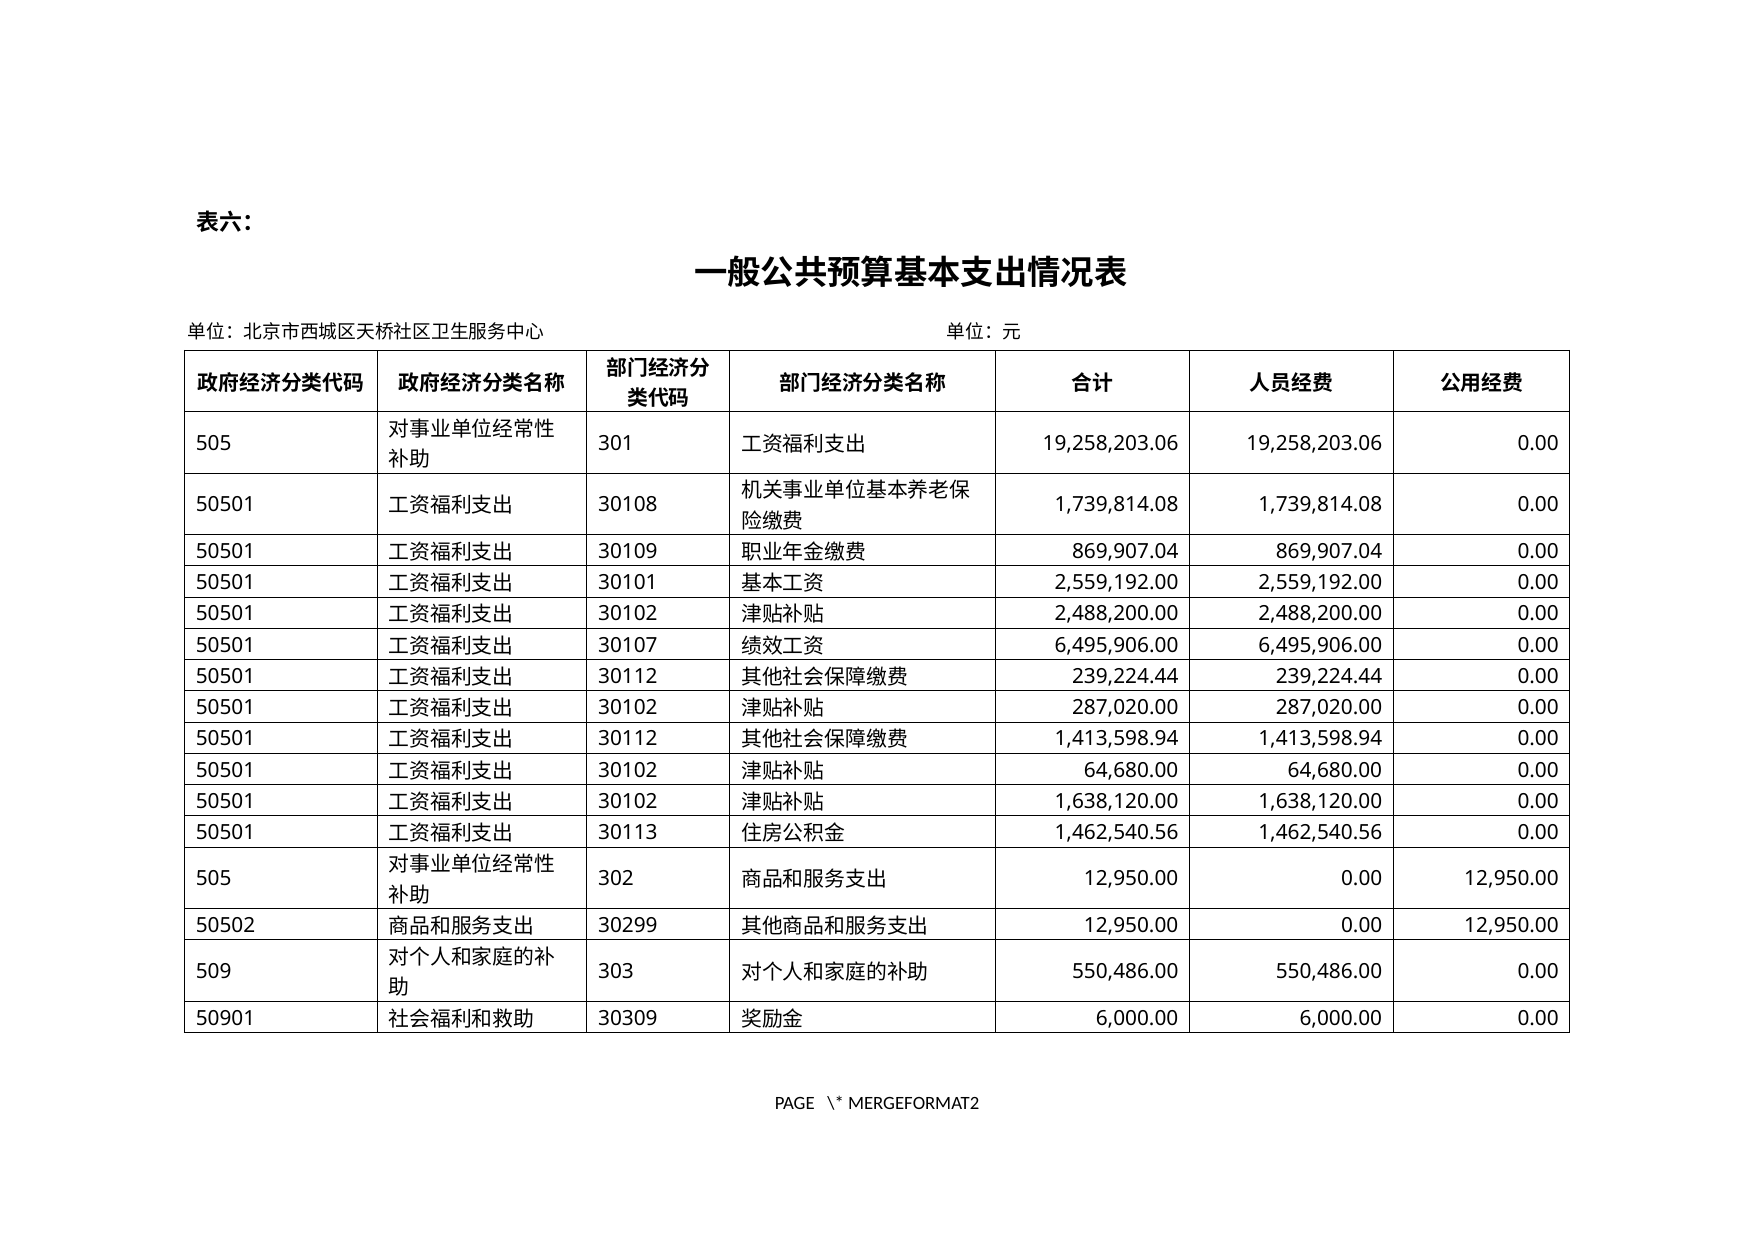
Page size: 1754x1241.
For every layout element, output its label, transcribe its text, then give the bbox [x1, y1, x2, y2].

table_cell 30102 [587, 691, 729, 722]
table_cell 工资福利支出 [378, 535, 586, 565]
table_cell 505 [185, 412, 377, 473]
table_cell 50501 [185, 691, 377, 722]
table_cell 住房公积金 [730, 816, 995, 847]
table_cell 1,413,598.94 [996, 723, 1189, 753]
table_cell 0.00 [1394, 816, 1569, 847]
table_cell 社会福利和救助 [378, 1002, 586, 1032]
table_header 部门经济分类名称 [730, 351, 995, 411]
table_cell 287,020.00 [996, 691, 1189, 722]
table_cell 其他社会保障缴费 [730, 723, 995, 753]
table_cell 869,907.04 [1190, 535, 1393, 565]
table_header 政府经济分类代码 [185, 351, 377, 411]
text 单位：北京市西城区天桥社区卫生服务中心 单位：元 [150, 296, 1604, 350]
table_cell 50502 [185, 909, 377, 939]
table_cell 津贴补贴 [730, 754, 995, 784]
table_cell 505 [185, 848, 377, 908]
table_header 合计 [996, 351, 1189, 411]
table_cell 19,258,203.06 [1190, 412, 1393, 473]
table_cell 869,907.04 [996, 535, 1189, 565]
table_cell 其他社会保障缴费 [730, 660, 995, 690]
table_cell 2,559,192.00 [1190, 566, 1393, 597]
table_cell 1,462,540.56 [996, 816, 1189, 847]
table_cell 301 [587, 412, 729, 473]
table_cell 对个人和家庭的补助 [378, 940, 586, 1001]
table_cell 津贴补贴 [730, 785, 995, 815]
table_cell 商品和服务支出 [378, 909, 586, 939]
table_cell 0.00 [1394, 723, 1569, 753]
table_cell 2,488,200.00 [996, 598, 1189, 628]
table_cell 0.00 [1394, 598, 1569, 628]
table_cell 工资福利支出 [378, 691, 586, 722]
table_cell 工资福利支出 [378, 785, 586, 815]
table_cell 30109 [587, 535, 729, 565]
table_cell 机关事业单位基本养老保险缴费 [730, 474, 995, 534]
table_cell 职业年金缴费 [730, 535, 995, 565]
table_cell 1,739,814.08 [1190, 474, 1393, 534]
table_cell 津贴补贴 [730, 691, 995, 722]
table_cell 550,486.00 [996, 940, 1189, 1001]
table_cell 0.00 [1394, 412, 1569, 473]
table_cell 商品和服务支出 [730, 848, 995, 908]
table_cell 303 [587, 940, 729, 1001]
table_cell 50501 [185, 754, 377, 784]
table_cell 对个人和家庭的补助 [730, 940, 995, 1001]
table_cell 1,462,540.56 [1190, 816, 1393, 847]
table_cell 30112 [587, 723, 729, 753]
table_cell 其他商品和服务支出 [730, 909, 995, 939]
table_cell 50501 [185, 723, 377, 753]
table_cell 0.00 [1394, 660, 1569, 690]
table_cell 1,638,120.00 [1190, 785, 1393, 815]
table_cell 30102 [587, 754, 729, 784]
table_cell 0.00 [1394, 566, 1569, 597]
table_cell 工资福利支出 [378, 660, 586, 690]
table_cell 12,950.00 [1394, 909, 1569, 939]
table_cell 550,486.00 [1190, 940, 1393, 1001]
table_cell 239,224.44 [996, 660, 1189, 690]
table_cell 50501 [185, 474, 377, 534]
table_cell 1,638,120.00 [996, 785, 1189, 815]
table_cell 工资福利支出 [378, 598, 586, 628]
table_cell 工资福利支出 [378, 723, 586, 753]
table_cell 50501 [185, 629, 377, 659]
table_cell 509 [185, 940, 377, 1001]
table_cell 50501 [185, 566, 377, 597]
table_cell 津贴补贴 [730, 598, 995, 628]
table_cell 对事业单位经常性补助 [378, 412, 586, 473]
table_cell 0.00 [1394, 535, 1569, 565]
table_cell 6,495,906.00 [996, 629, 1189, 659]
table_header 政府经济分类名称 [378, 351, 586, 411]
table_cell 0.00 [1394, 754, 1569, 784]
table_cell 基本工资 [730, 566, 995, 597]
table_cell 0.00 [1394, 1002, 1569, 1032]
text 一般公共预算基本支出情况表 [150, 241, 1604, 296]
table_cell 19,258,203.06 [996, 412, 1189, 473]
table_cell 30102 [587, 598, 729, 628]
table_cell 绩效工资 [730, 629, 995, 659]
table_cell 50501 [185, 816, 377, 847]
table_cell 64,680.00 [1190, 754, 1393, 784]
table_cell 工资福利支出 [378, 566, 586, 597]
table_cell 2,488,200.00 [1190, 598, 1393, 628]
text 表六： [150, 187, 1604, 241]
table_cell 6,000.00 [1190, 1002, 1393, 1032]
table_cell 工资福利支出 [378, 816, 586, 847]
table_cell 30108 [587, 474, 729, 534]
table_cell 30309 [587, 1002, 729, 1032]
table_cell 0.00 [1190, 848, 1393, 908]
table_cell 1,413,598.94 [1190, 723, 1393, 753]
table_cell 工资福利支出 [730, 412, 995, 473]
table_cell 1,739,814.08 [996, 474, 1189, 534]
table_header 部门经济分类代码 [587, 351, 729, 411]
table_cell 287,020.00 [1190, 691, 1393, 722]
table_cell 6,000.00 [996, 1002, 1189, 1032]
table_cell 0.00 [1394, 629, 1569, 659]
table_cell 2,559,192.00 [996, 566, 1189, 597]
table_cell 奖励金 [730, 1002, 995, 1032]
table_cell 12,950.00 [996, 909, 1189, 939]
table_cell 0.00 [1394, 785, 1569, 815]
table_cell 50501 [185, 785, 377, 815]
table_cell 30299 [587, 909, 729, 939]
table_cell 50501 [185, 535, 377, 565]
table_cell 6,495,906.00 [1190, 629, 1393, 659]
table_cell 工资福利支出 [378, 629, 586, 659]
table_header 公用经费 [1394, 351, 1569, 411]
table_cell 12,950.00 [1394, 848, 1569, 908]
table_cell 30107 [587, 629, 729, 659]
table_cell 302 [587, 848, 729, 908]
table_cell 50501 [185, 660, 377, 690]
table_cell 0.00 [1190, 909, 1393, 939]
table_cell 50901 [185, 1002, 377, 1032]
table_cell 64,680.00 [996, 754, 1189, 784]
table_cell 30113 [587, 816, 729, 847]
table_cell 12,950.00 [996, 848, 1189, 908]
table_cell 工资福利支出 [378, 474, 586, 534]
table_cell 工资福利支出 [378, 754, 586, 784]
table_cell 30102 [587, 785, 729, 815]
table_cell 对事业单位经常性补助 [378, 848, 586, 908]
table_header 人员经费 [1190, 351, 1393, 411]
table_cell 30101 [587, 566, 729, 597]
table_cell 0.00 [1394, 691, 1569, 722]
table_cell 50501 [185, 598, 377, 628]
table_cell 0.00 [1394, 940, 1569, 1001]
table_cell 239,224.44 [1190, 660, 1393, 690]
table_cell 30112 [587, 660, 729, 690]
table_cell 0.00 [1394, 474, 1569, 534]
